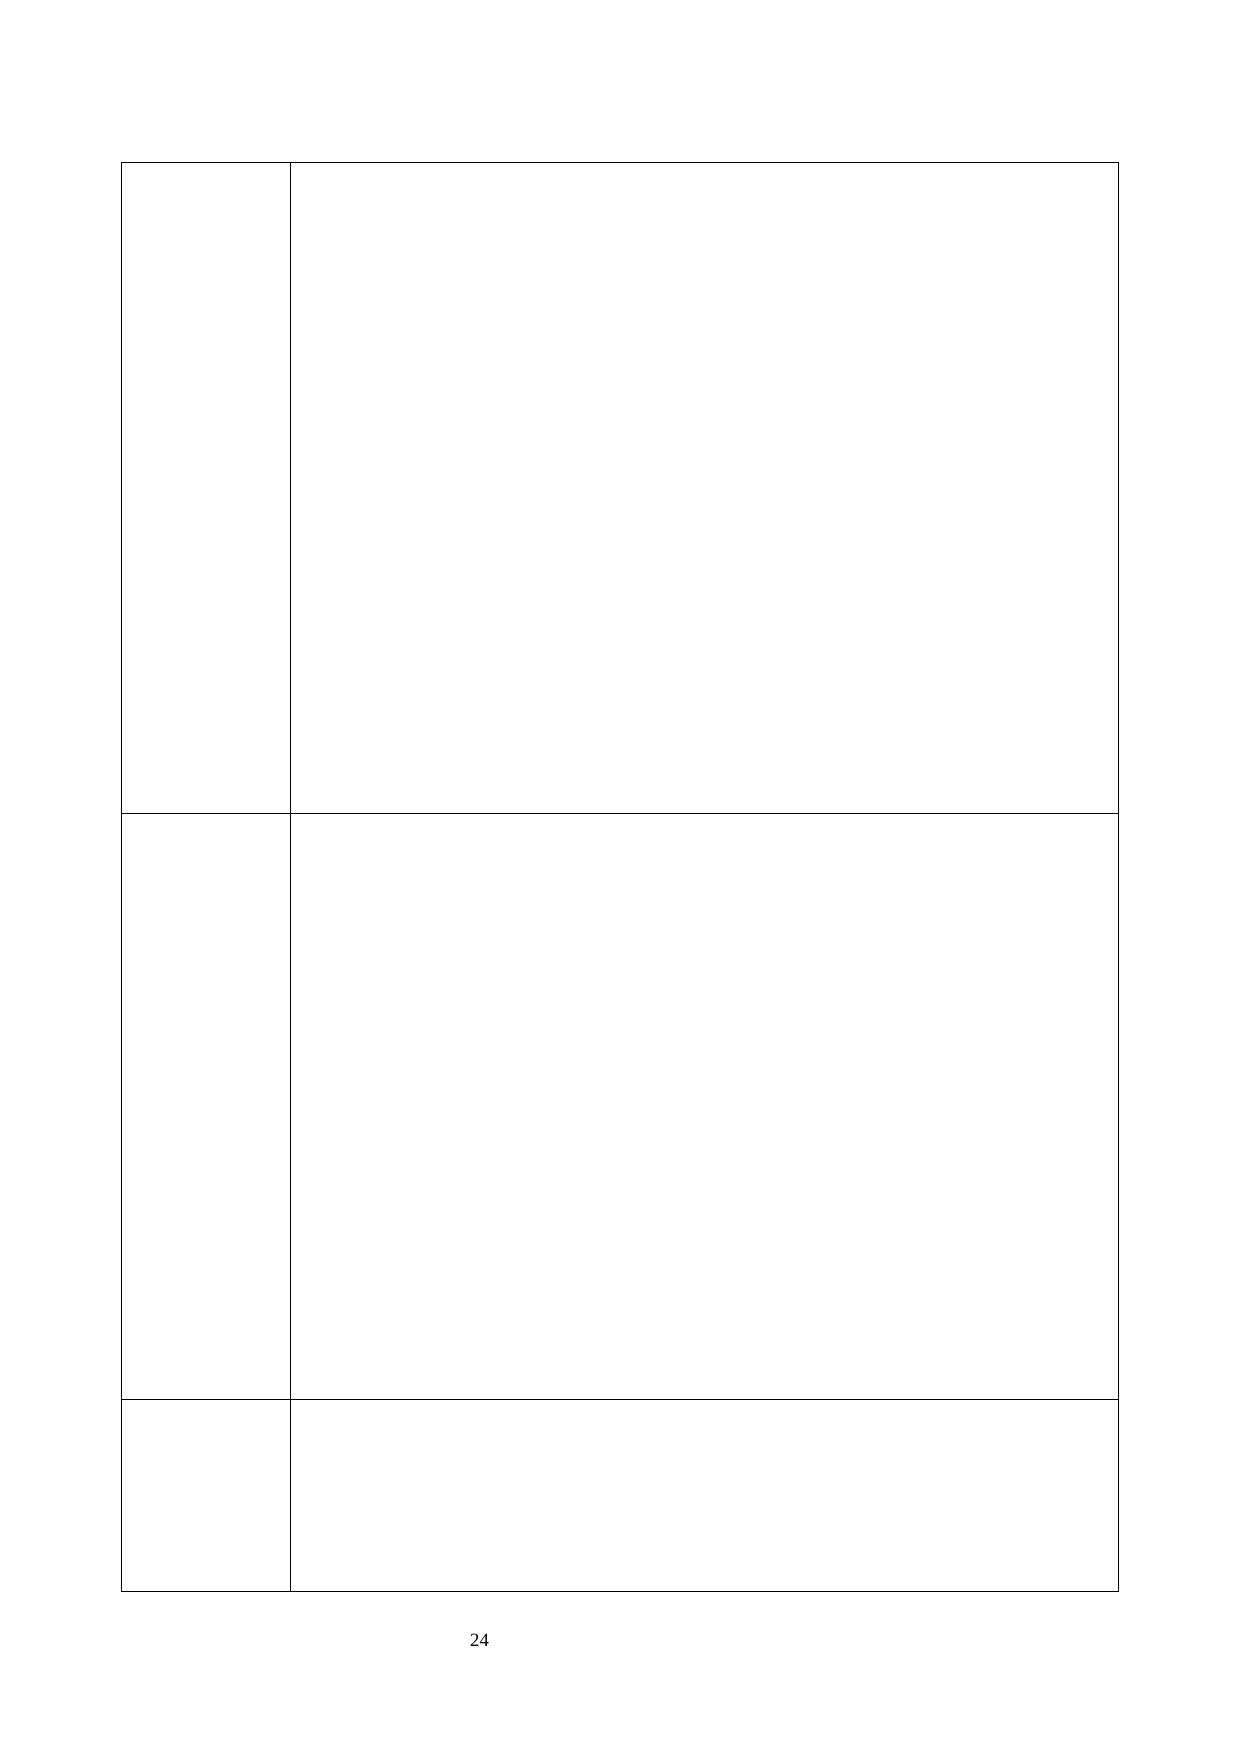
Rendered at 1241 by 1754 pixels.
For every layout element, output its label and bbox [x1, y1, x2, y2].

table_cell [122, 814, 290, 1399]
table_cell [122, 1400, 290, 1591]
table_cell [291, 814, 1118, 1399]
table_cell [291, 1400, 1118, 1591]
table_cell [122, 163, 290, 813]
table_cell [291, 163, 1118, 813]
